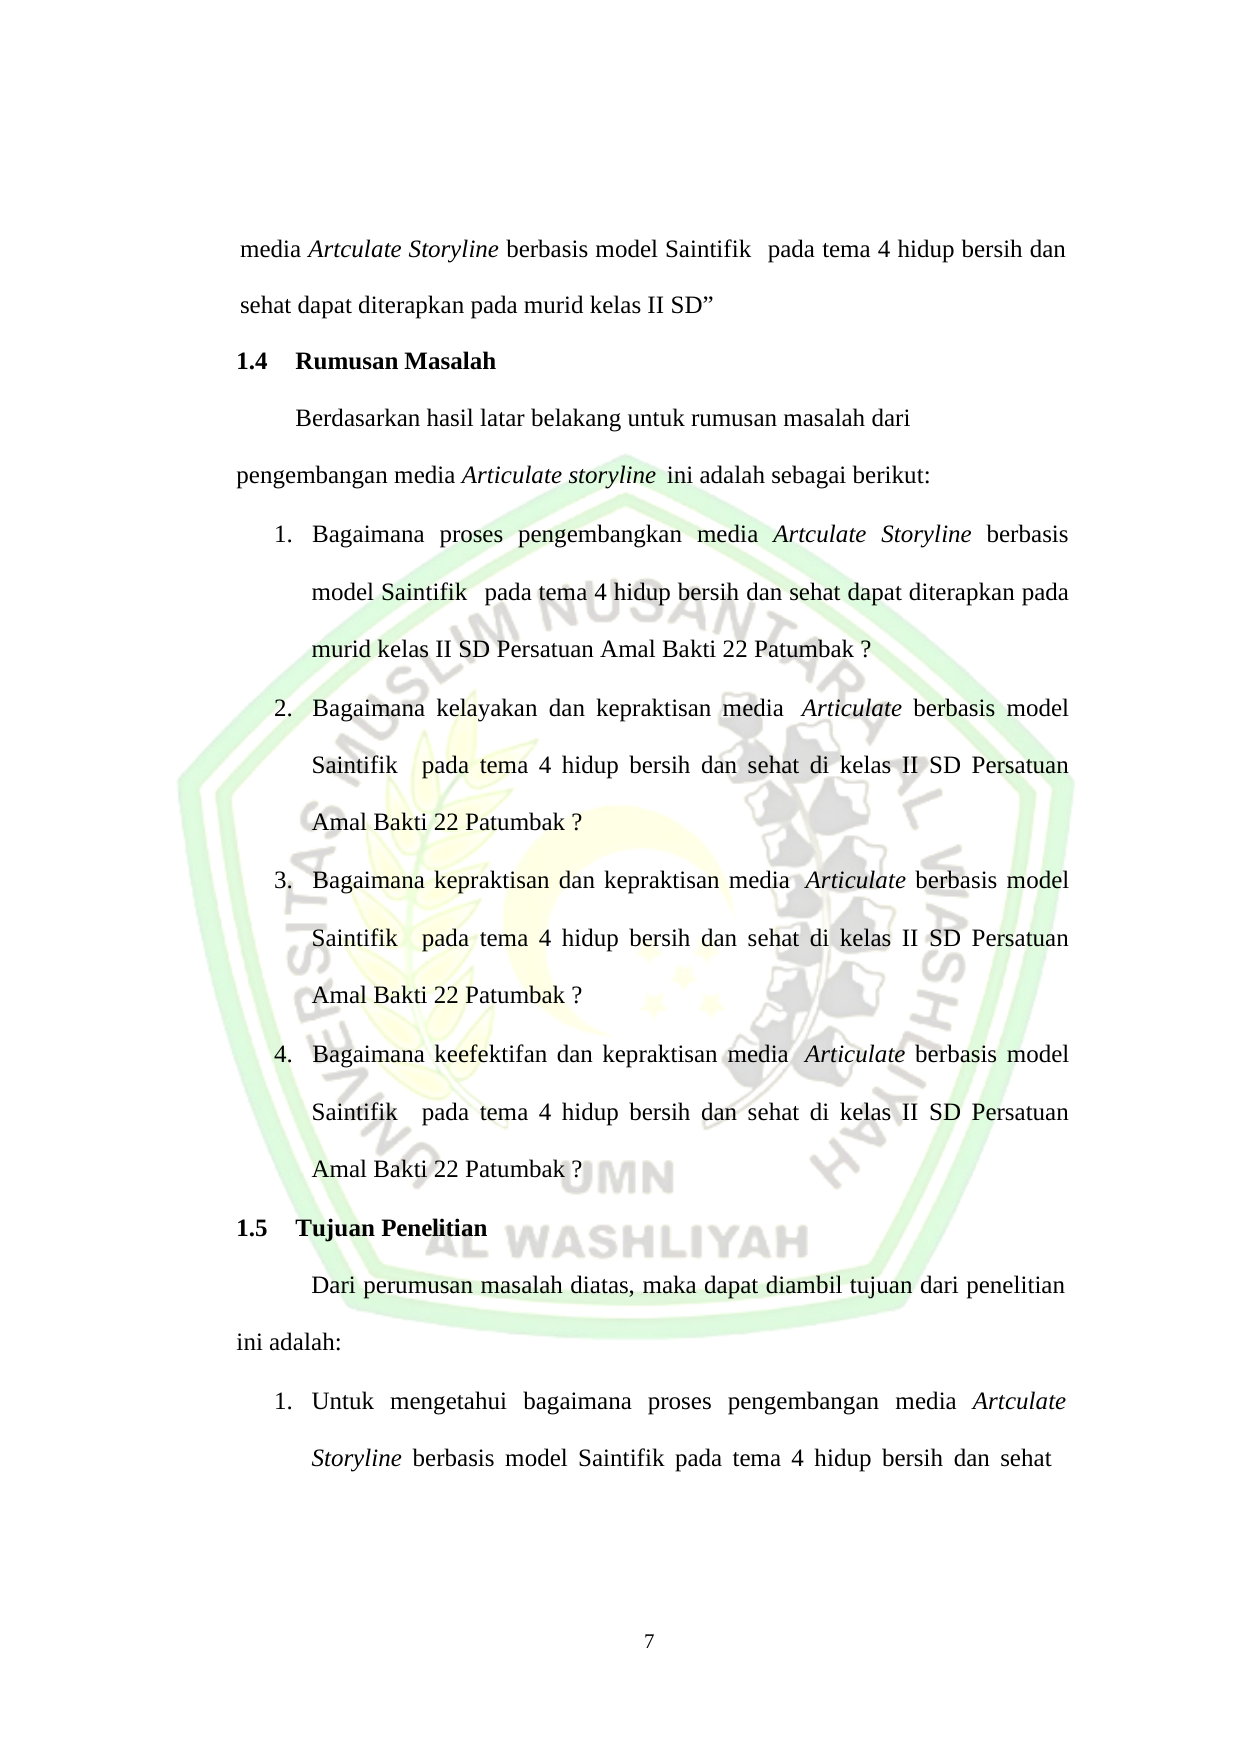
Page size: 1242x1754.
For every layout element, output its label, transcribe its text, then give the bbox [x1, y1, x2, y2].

text 1. Untuk mengetahui bagaimana proses pengembangan media Artculate [274, 1386, 1077, 1414]
text 4. Bagaimana keefektifan dan kepraktisan media Articulate berbasis model Saintifik pada tema 4 hidup bersih dan sehat di kelas II SD Persatuan Amal Bakti 22 Patumbak ? [274, 1039, 1069, 1183]
text 3. Bagaimana kepraktisan dan kepraktisan media Articulate berbasis model Saintifik pada tema 4 hidup bersih dan sehat di kelas II SD Persatuan Amal Bakti 22 Patumbak ? [274, 866, 1069, 1009]
text Berdasarkan hasil latar belakang untuk rumusan masalah dari pengembangan media Articulate storyline ini adalah sebagai berikut: [236, 403, 1069, 489]
text sehat dapat diterapkan pada murid kelas II SD” [240, 290, 1077, 318]
text 1.4 Rumusan Masalah [236, 346, 1077, 374]
text 1. Bagaimana proses pengembangkan media Artculate Storyline berbasis model Saintifik pada tema 4 hidup bersih dan sehat dapat diterapkan pada murid kelas II SD Persatuan Amal Bakti 22 Patumbak ? [274, 519, 1069, 663]
text Dari perumusan masalah diatas, maka dapat diambil tujuan dari penelitian ini adalah: [236, 1270, 1068, 1356]
text Storyline berbasis model Saintifik pada tema 4 hidup bersih dan sehat [311, 1443, 1077, 1472]
text media Artculate Storyline berbasis model Saintifik pada tema 4 hidup bersih dan [240, 234, 1077, 262]
text 2. Bagaimana kelayakan dan kepraktisan media Articulate berbasis model Saintifik pada tema 4 hidup bersih dan sehat di kelas II SD Persatuan Amal Bakti 22 Patumbak ? [274, 693, 1069, 836]
text 1.5 Tujuan Penelitian [236, 1213, 1077, 1242]
